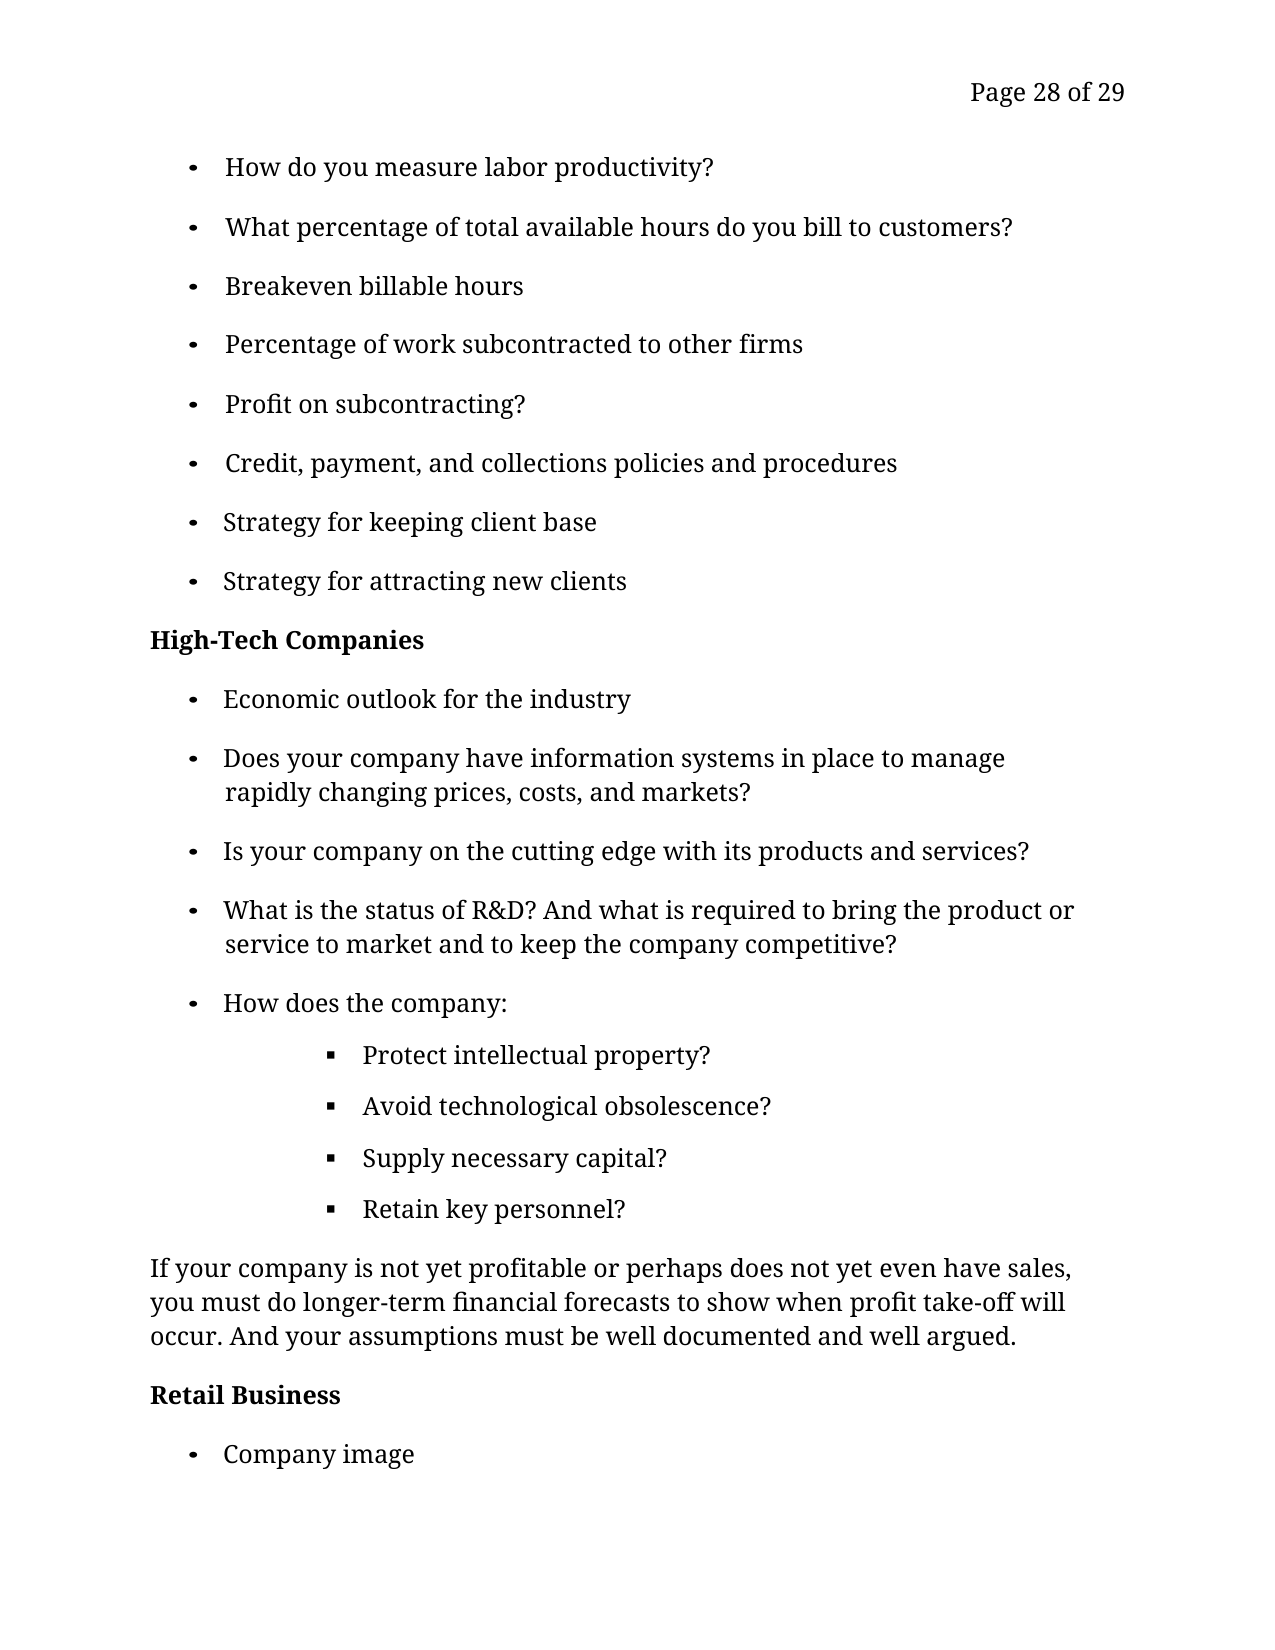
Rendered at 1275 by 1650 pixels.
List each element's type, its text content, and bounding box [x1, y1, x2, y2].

text High-Tech Companies [150, 622, 1135, 656]
text • How does the company: [187, 986, 1135, 1020]
list Protect intellectual property? [325, 1037, 1135, 1071]
text Page 28 of 29 [185, 75, 1125, 108]
list Retain key personnel? [325, 1192, 1135, 1226]
text • Economic outlook for the industry [187, 681, 1135, 716]
text • Strategy for attracting new clients [187, 563, 1135, 597]
text • Is your company on the cutting edge with its products and services? [187, 834, 1135, 868]
text • Strategy for keeping client base [187, 504, 1135, 538]
text • How do you measure labor productivity? [187, 150, 1135, 184]
text • What is the status of R&D? And what is required to bring the product or service to market and to keep the company competitive? [187, 893, 1113, 961]
text • Company image [187, 1437, 1135, 1471]
text • Breakeven billable hours [187, 268, 1135, 302]
list Supply necessary capital? [325, 1140, 1135, 1174]
text • Percentage of work subcontracted to other firms [187, 327, 1135, 361]
text • Credit, payment, and collections policies and procedures [187, 445, 1135, 479]
text • Profit on subcontracting? [187, 386, 1135, 420]
text Retail Business [150, 1378, 1135, 1412]
text • What percentage of total available hours do you bill to customers? [187, 209, 1135, 243]
text If your company is not yet profitable or perhaps does not yet even have sales, you must do longer-term financial forecasts to show when profit take-off will occur. And your assumptions must be well documented and well argued. [150, 1251, 1122, 1353]
list Avoid technological obsolescence? [325, 1089, 1135, 1123]
text • Does your company have information systems in place to manage rapidly changing prices, costs, and markets? [187, 741, 1046, 809]
